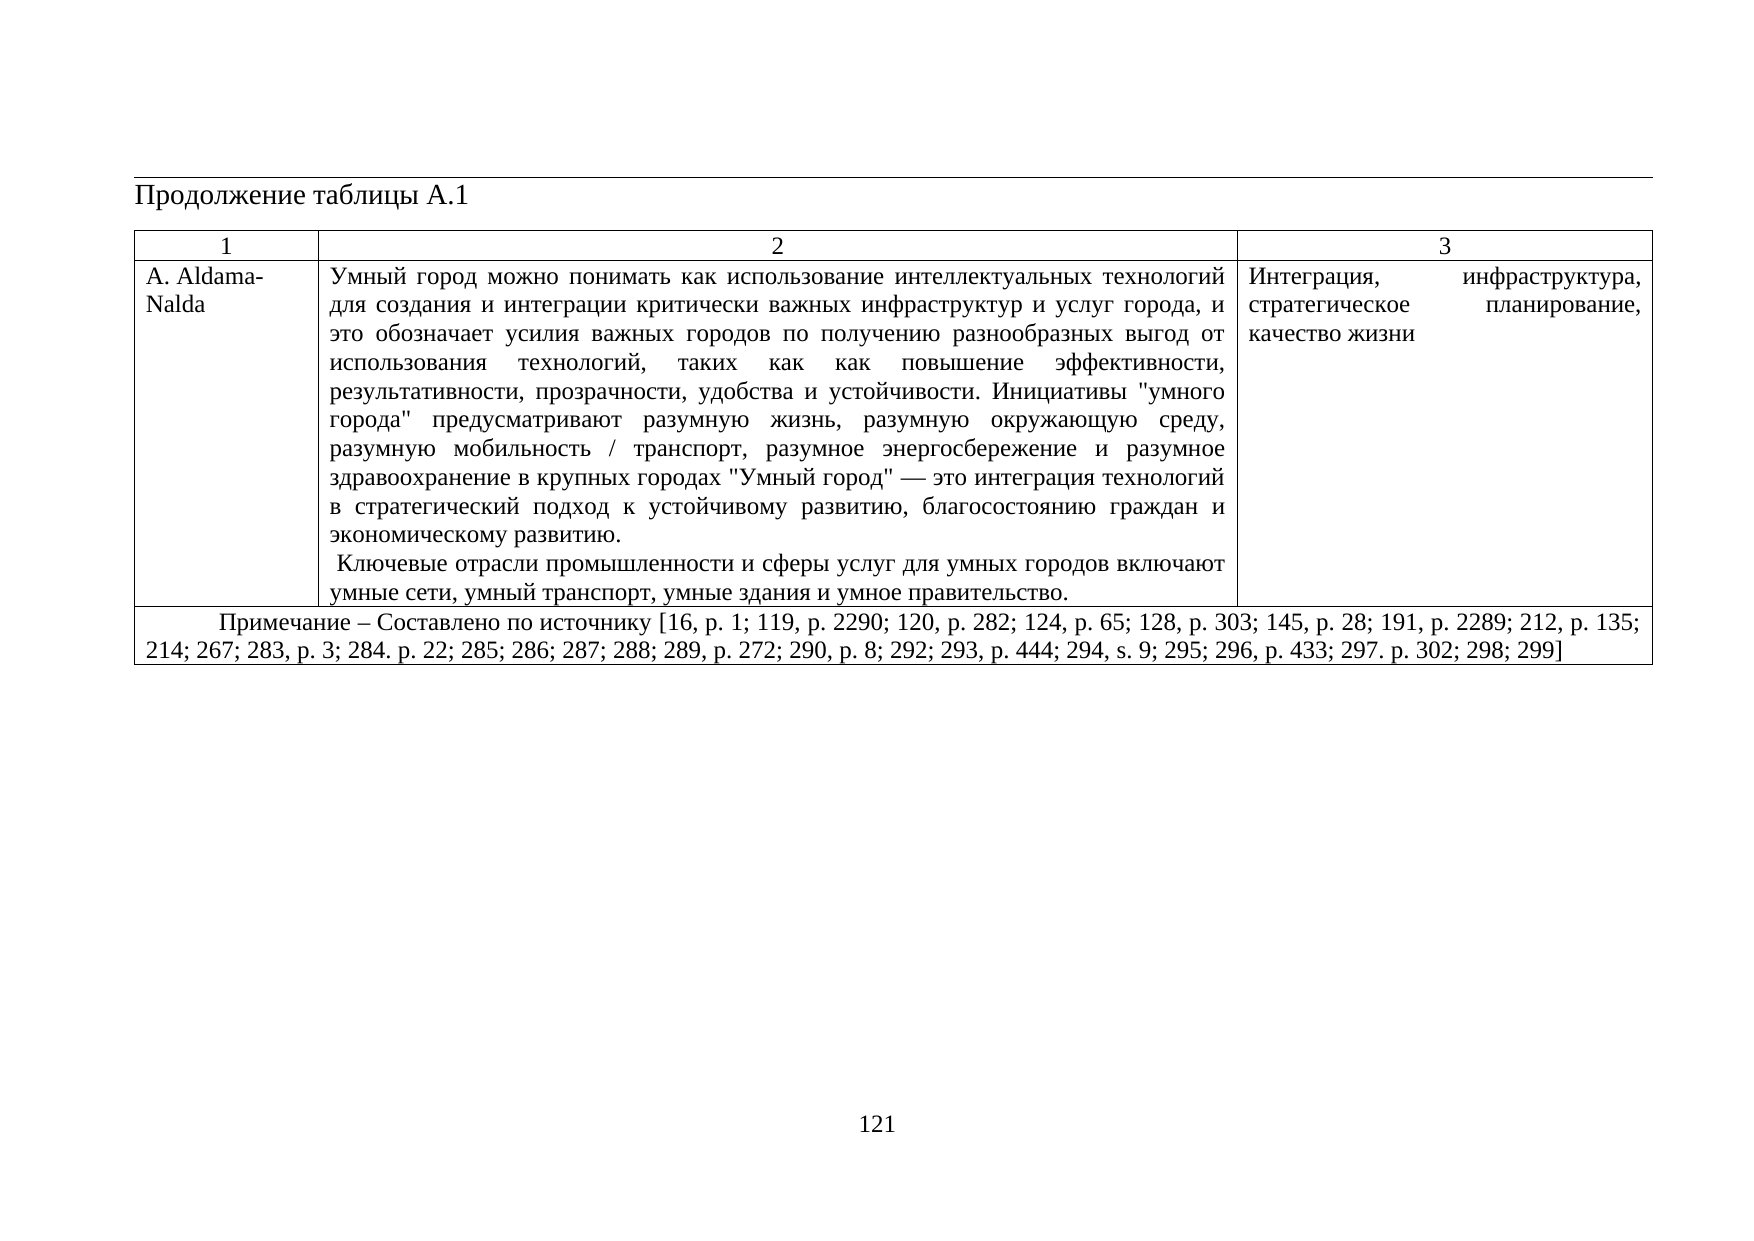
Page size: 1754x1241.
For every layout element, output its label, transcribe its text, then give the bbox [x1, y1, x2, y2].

table_cell 2 [319, 231, 1237, 260]
table_cell Примечание – Составлено по источнику [16, р. 1; 119, p. 2290; 120, p. 282; 124, р. 65; 128, р. 303; 145, р. 28; 191, р. 2289; 212, р. 135; 214; 267; 283, р. 3; 284. р. 22; 285; 286; 287; 288; 289, р. 272; 290, р. 8; 292; 293, p. 444; 294, s. 9; 295; 296, p. 433; 297. p. 302; 298; 299] [135, 607, 1652, 664]
table_cell 1 [135, 231, 318, 260]
table_cell A. Aldama-Nalda [135, 261, 318, 606]
table_cell 3 [1238, 231, 1652, 260]
table_cell Умный город можно понимать как использование интеллектуальных технологий для создания и интеграции критически важных инфраструктур и услуг города, и это обозначает усилия важных городов по получению разнообразных выгод от использования технологий, таких как как повышение эффективности, результативности, прозрачности, удобства и устойчивости. Инициативы "умного города" предусматривают разумную жизнь, разумную окружающую среду, разумную мобильность / транспорт, разумное энергосбережение и разумное здравоохранение в крупных городах "Умный город" — это интеграция технологий в стратегический подход к устойчивому развитию, благосостоянию граждан и экономическому развитию. Ключевые отрасли промышленности и сферы услуг для умных городов включают умные сети, умный транспорт, умные здания и умное правительство. [319, 261, 1237, 606]
table_cell Продолжение таблицы А.1 [134, 178, 1653, 230]
table_cell Интеграция, инфраструктура, стратегическое планирование, качество жизни [1238, 261, 1652, 606]
